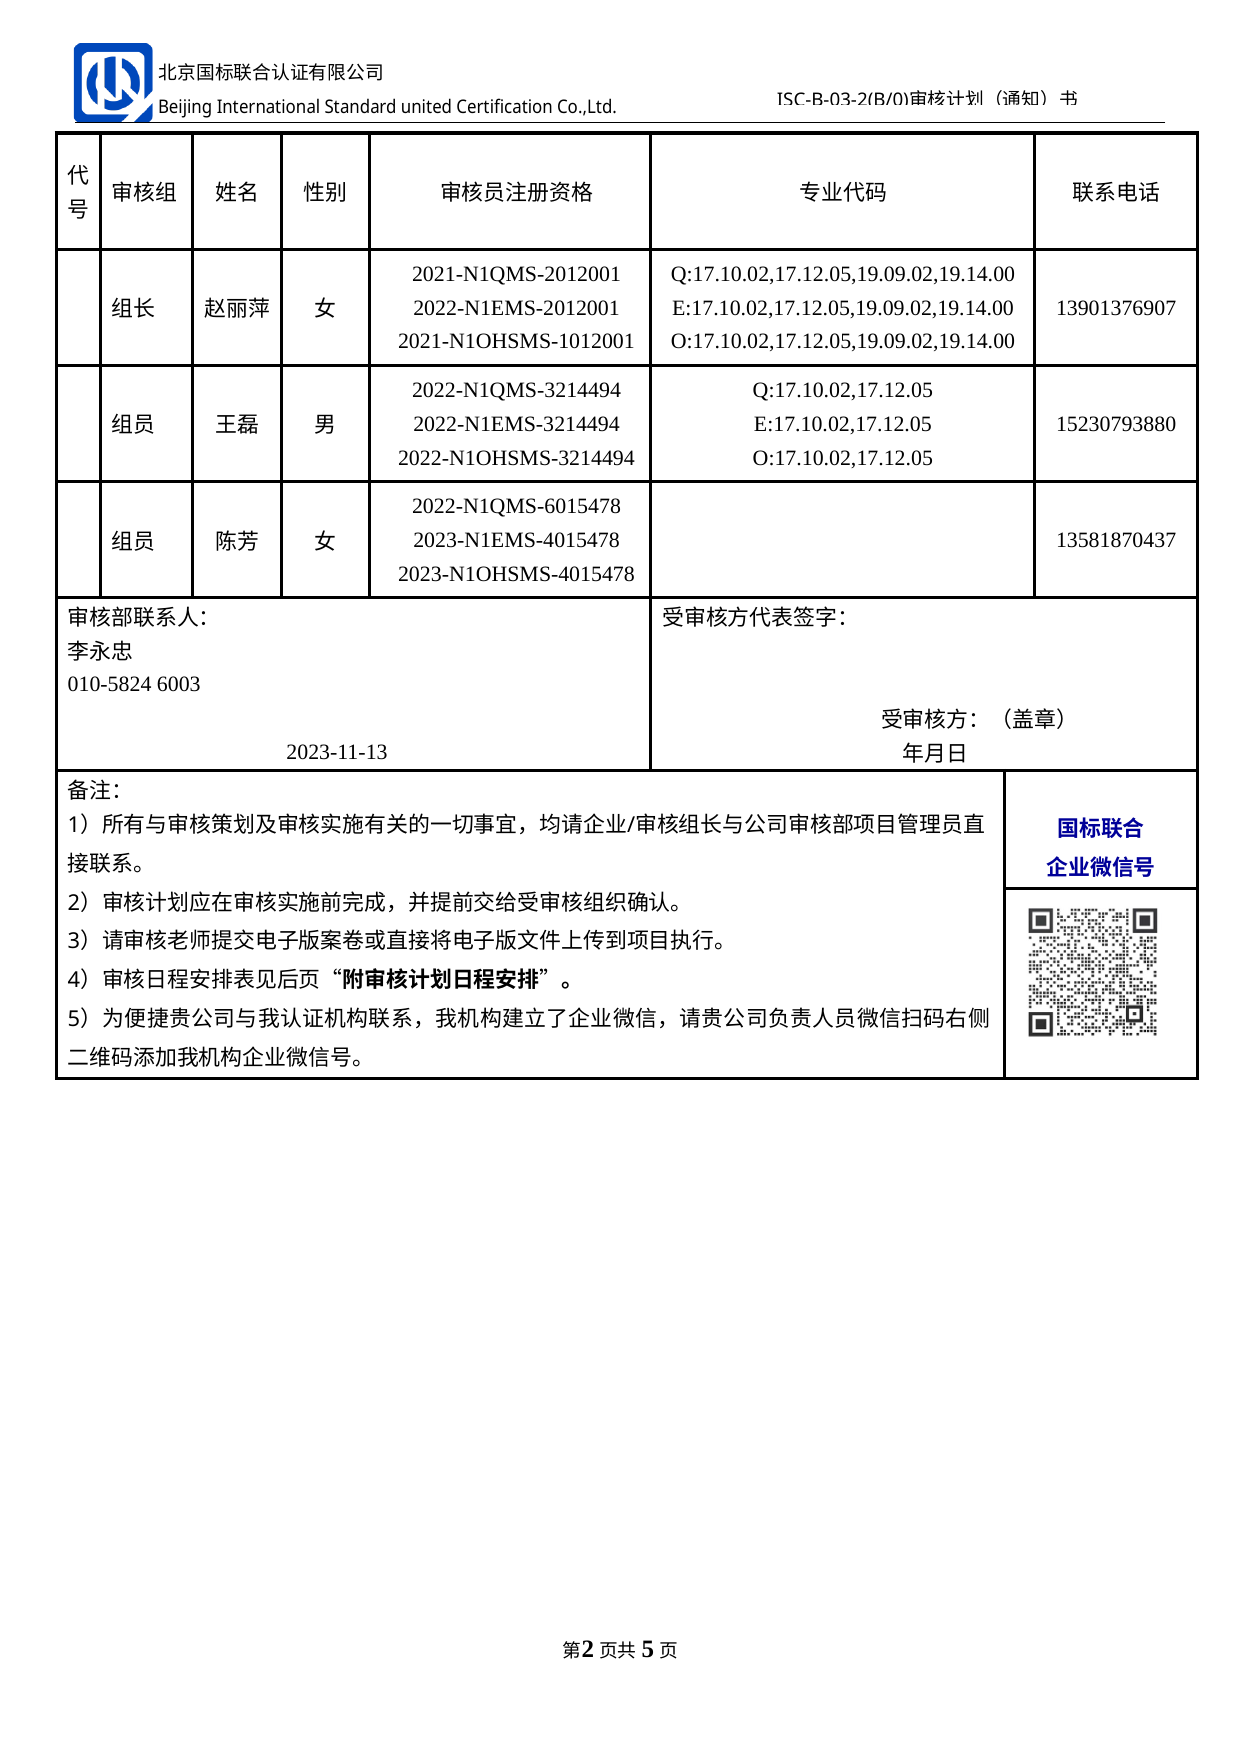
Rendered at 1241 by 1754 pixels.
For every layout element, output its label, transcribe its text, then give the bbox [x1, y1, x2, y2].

table_cell 2022-N1QMS-3214494 2022-N1EMS-3214494 2022-N1OHSMS-3214494 [371, 367, 649, 480]
table_cell 15230793880 [1036, 367, 1196, 480]
table_cell 姓名 [194, 135, 280, 248]
table_cell 女 [283, 483, 368, 596]
table_cell 女 [283, 251, 368, 364]
table_cell 性别 [283, 135, 368, 248]
table_cell 2021-N1QMS-2012001 2022-N1EMS-2012001 2021-N1OHSMS-1012001 [371, 251, 649, 364]
table_cell [58, 251, 99, 364]
table_cell 审核部联系人： 李永忠 010-5824 6003 2023-11-13 [58, 599, 649, 769]
table_cell 代号 [58, 135, 99, 248]
table_cell 组长 [102, 251, 191, 364]
table_cell [58, 367, 99, 480]
table_cell 13581870437 [1036, 483, 1196, 596]
table_cell 王磊 [194, 367, 280, 480]
table_cell 陈芳 [194, 483, 280, 596]
table_cell [1006, 890, 1196, 1077]
table_cell 联系电话 [1036, 135, 1196, 248]
picture [73, 43, 153, 123]
table_cell 国标联合 企业微信号 [1006, 772, 1196, 887]
table_cell 专业代码 [652, 135, 1033, 248]
table_cell [58, 483, 99, 596]
table_cell 组员 [102, 367, 191, 480]
table_cell 13901376907 [1036, 251, 1196, 364]
table_cell Q:17.10.02,17.12.05 E:17.10.02,17.12.05 O:17.10.02,17.12.05 [652, 367, 1033, 480]
table_cell 审核组 [102, 135, 191, 248]
table_cell 赵丽萍 [194, 251, 280, 364]
table_cell 审核员注册资格 [371, 135, 649, 248]
table_cell [652, 483, 1033, 596]
table_cell 男 [283, 367, 368, 480]
table_cell 备注： 1）所有与审核策划及审核实施有关的一切事宜，均请企业/审核组长与公司审核部项目管理员直接联系。 2）审核计划应在审核实施前完成，并提前交给受审核组织确认。 3）请审核老师提交电子版案卷或直接将电子版文件上传到项目执行。 4）审核日程安排表见后页“附审核计划日程安排”。 5）为便捷贵公司与我认证机构联系，我机构建立了企业微信，请贵公司负责人员微信扫码右侧二维码添加我机构企业微信号。 [58, 772, 1003, 1077]
table_cell Q:17.10.02,17.12.05,19.09.02,19.14.00 E:17.10.02,17.12.05,19.09.02,19.14.00 O:17.10.02,17.12.05,19.09.02,19.14.00 [652, 251, 1033, 364]
picture [1020, 903, 1166, 1046]
table_cell 组员 [102, 483, 191, 596]
table_cell 受审核方代表签字： 受审核方：（盖章） 年月日 [652, 599, 1196, 769]
table_cell 2022-N1QMS-6015478 2023-N1EMS-4015478 2023-N1OHSMS-4015478 [371, 483, 649, 596]
